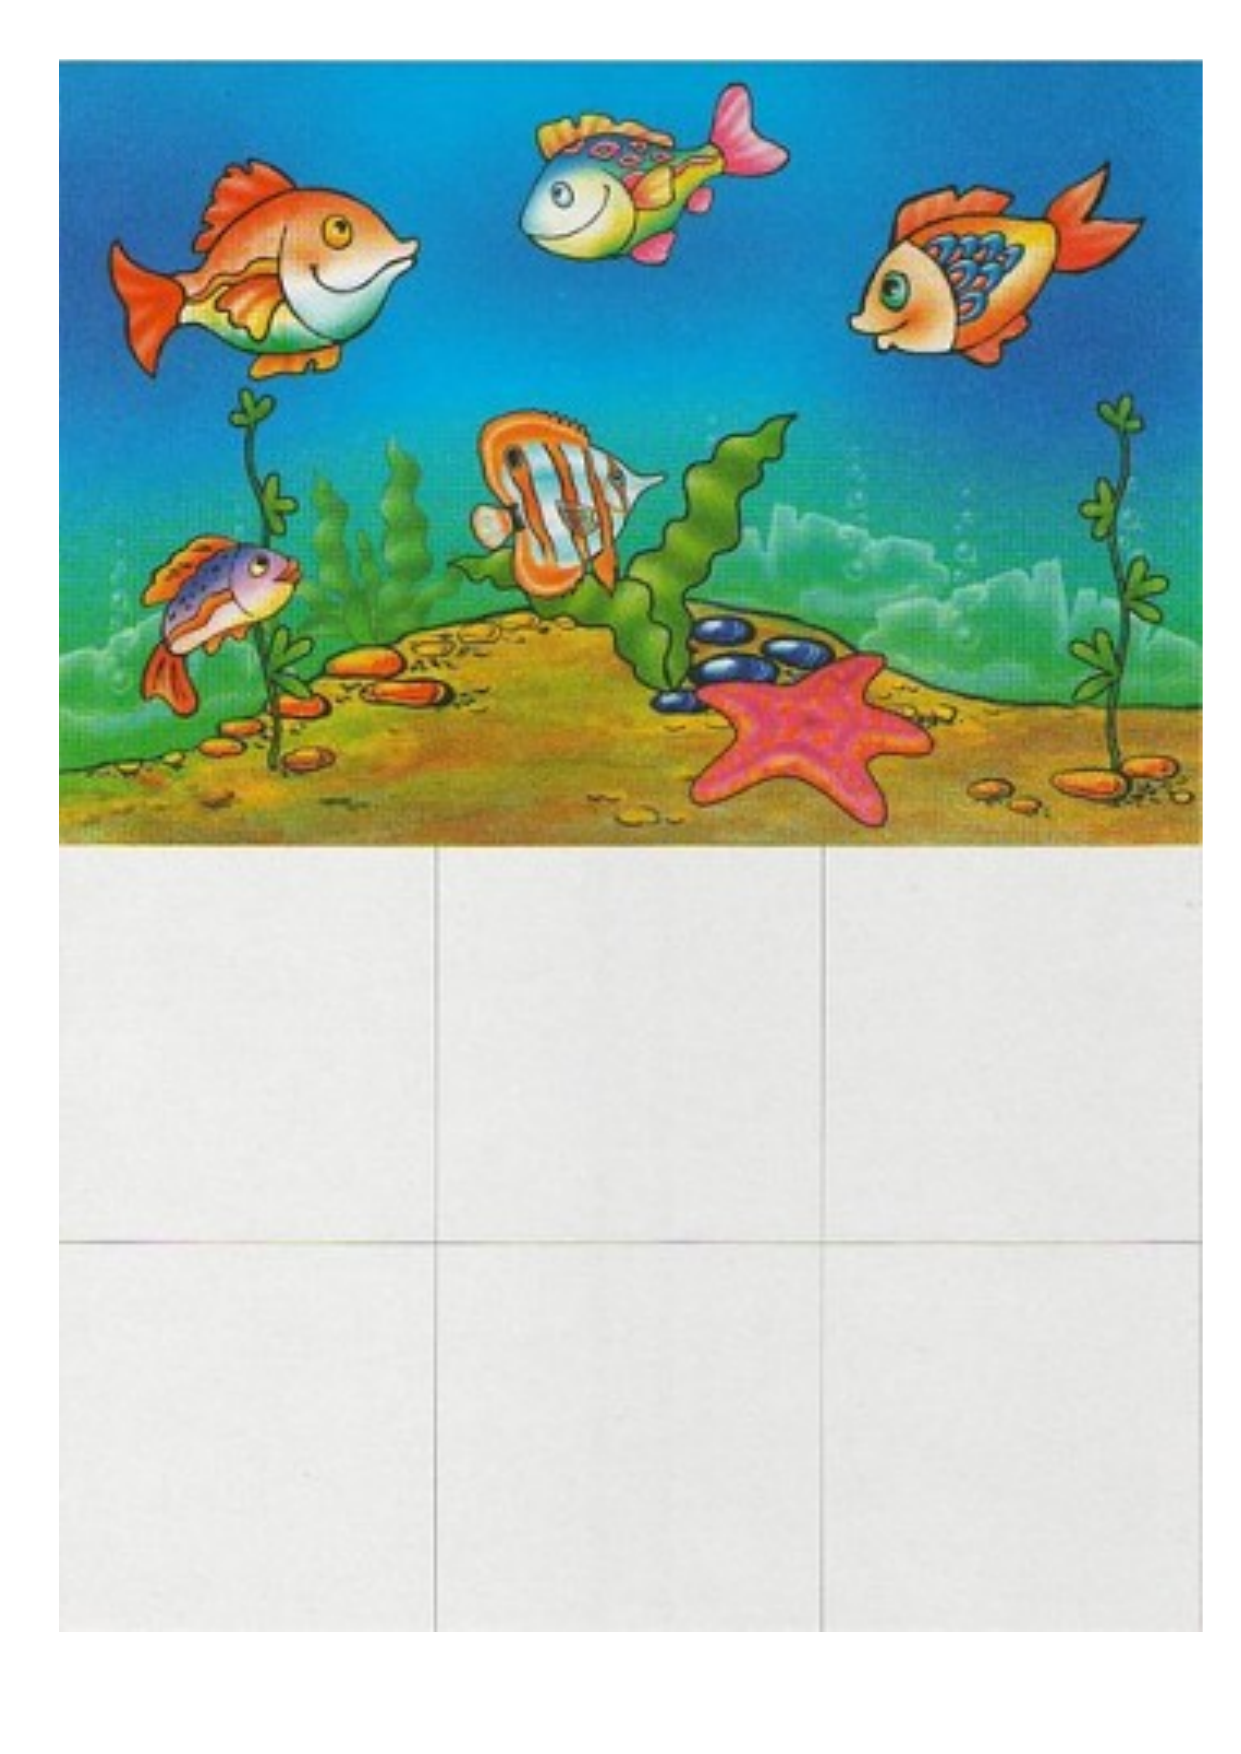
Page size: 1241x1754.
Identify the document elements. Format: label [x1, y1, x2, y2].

picture [59, 59, 1203, 1632]
